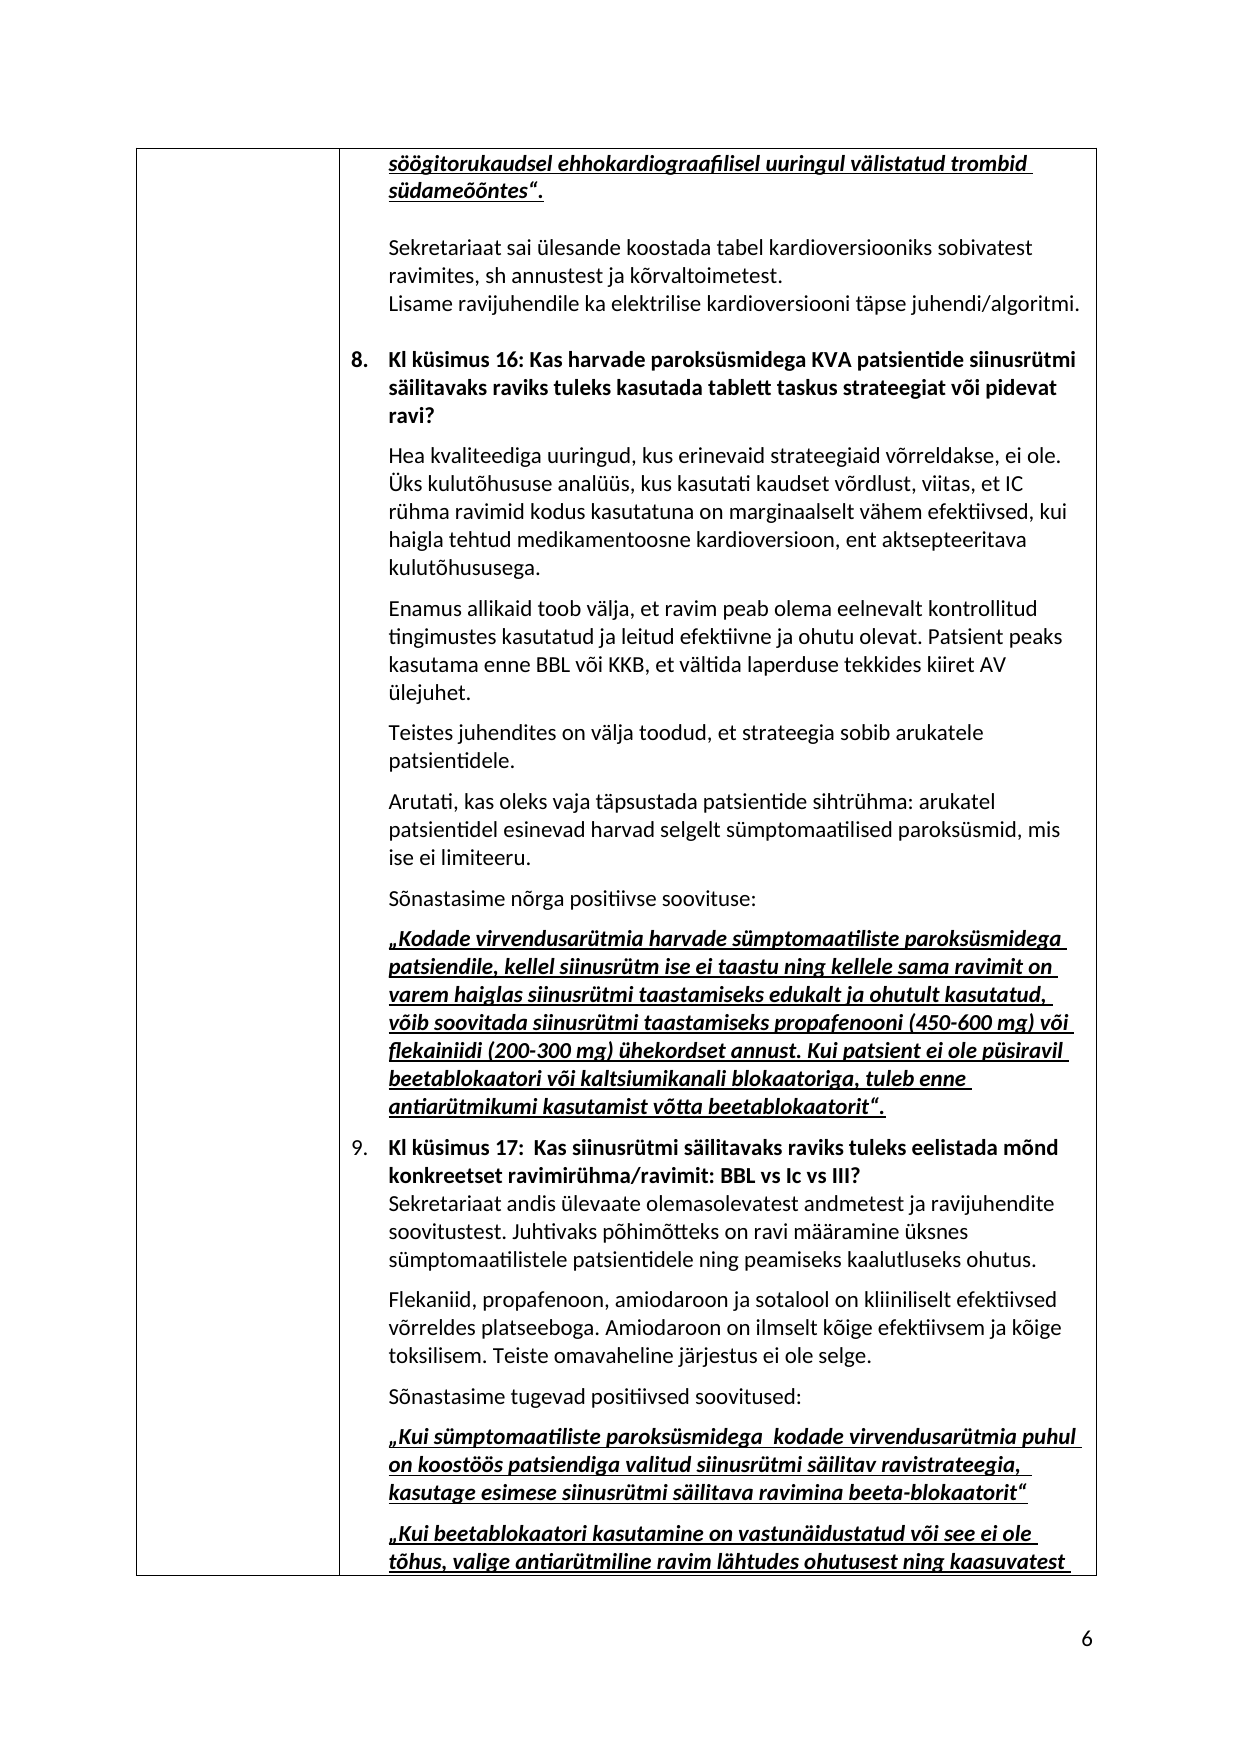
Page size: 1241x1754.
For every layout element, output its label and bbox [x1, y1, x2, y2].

table_cell [340, 149, 1096, 1575]
table_cell [137, 149, 339, 1575]
